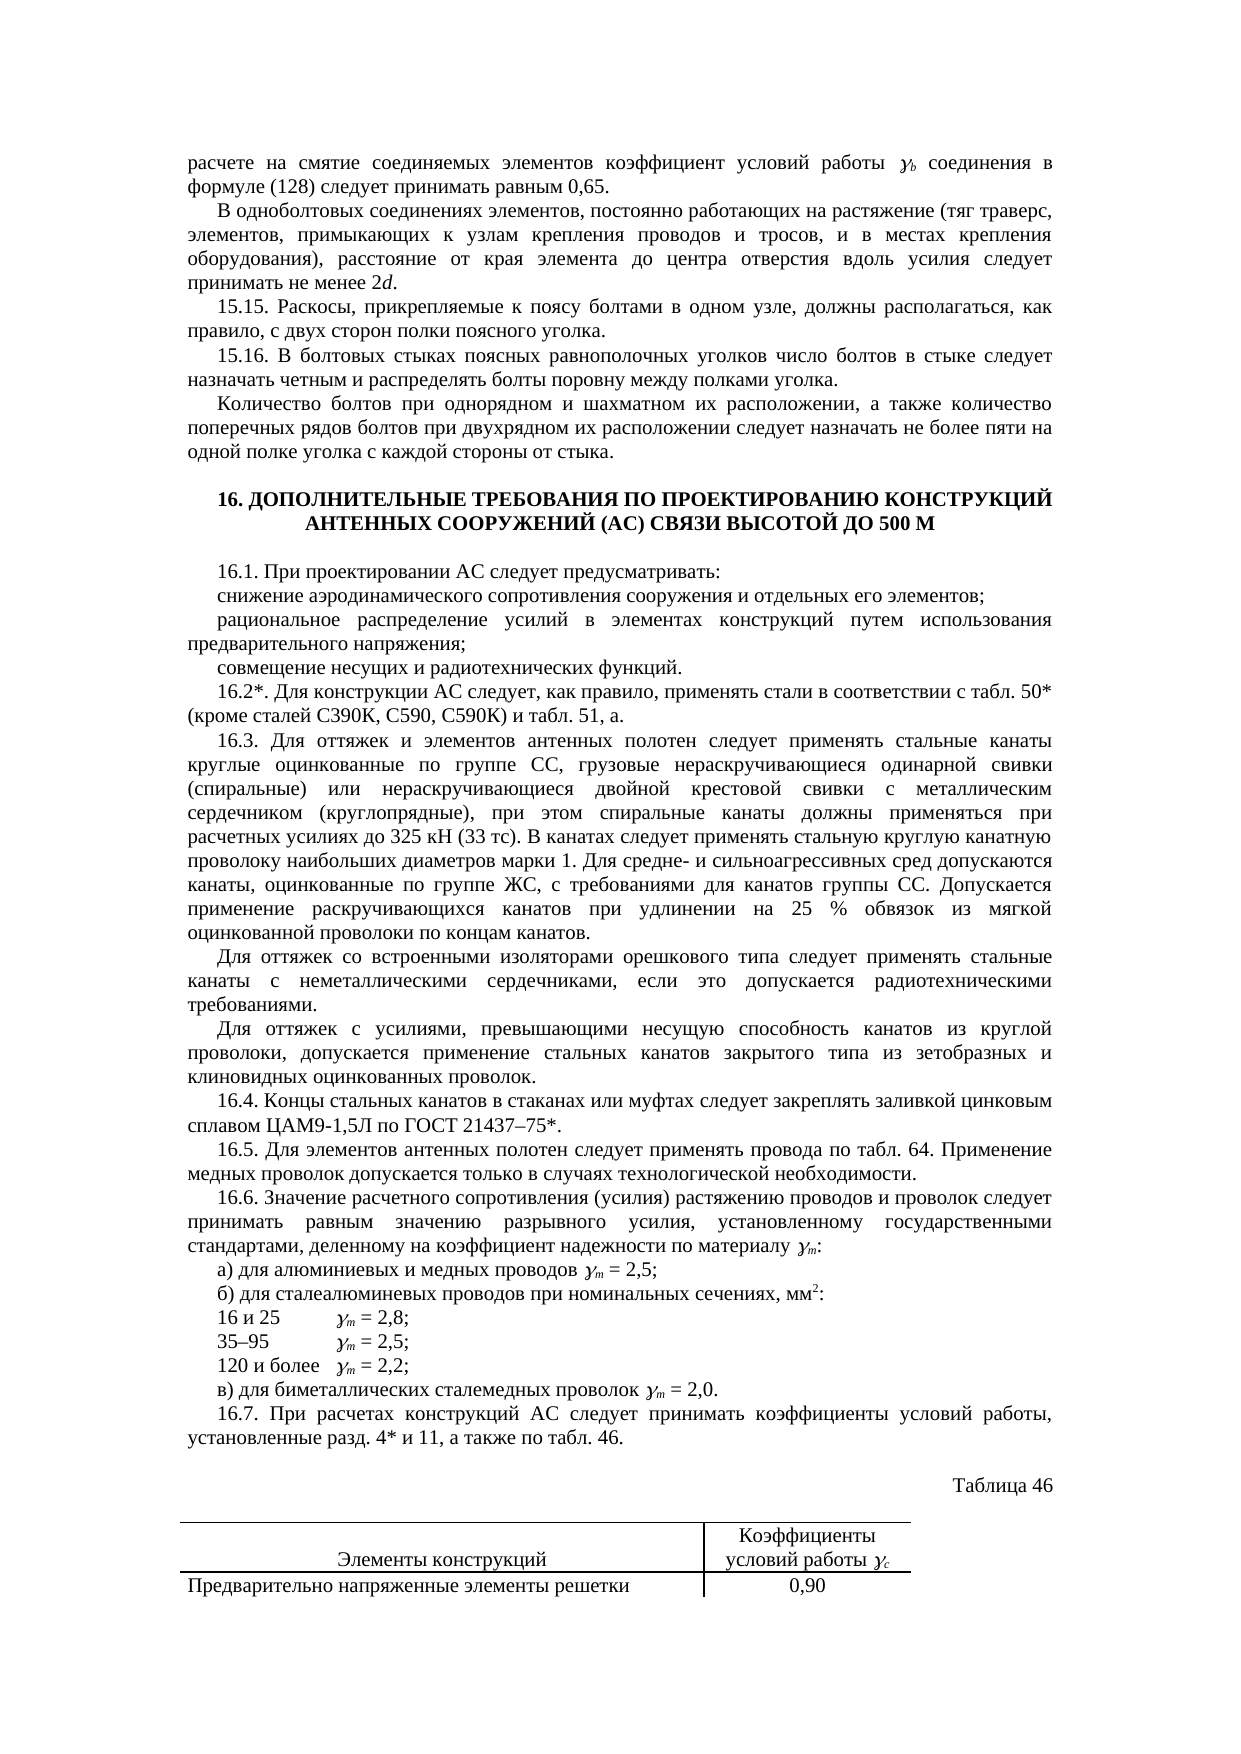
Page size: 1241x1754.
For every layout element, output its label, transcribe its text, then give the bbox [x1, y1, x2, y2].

text Таблица 46 [187, 1473, 1053, 1497]
text 16.4. Концы стальных канатов в стаканах или муфтах следует закреплять заливкой цинковым сплавом ЦАМ9-1,5Л по ГОСТ 2143775*. [187, 1088, 1053, 1137]
text совмещение несущих и радиотехнических функций. [187, 655, 1053, 679]
text 16.3. Для оттяжек и элементов антенных полотен следует применять стальные канаты круглые оцинкованные по группе СС, грузовые нераскручивающиеся одинарной свивки (спиральные) или нераскручивающиеся двойной крестовой свивки с металлическим сердечником (круглопрядные), при этом спиральные канаты должны применяться при расчетных усилиях до 325 кН (33 тс). В канатах следует применять стальную круглую канатную проволоку наибольших диаметров марки 1. Для средне- и сильноагрессивных сред допускаются канаты, оцинкованные по группе ЖС, с требованиями для канатов группы СС. Допускается применение раскручивающихся канатов при удлинении на 25 % обвязок из мягкой оцинкованной проволоки по концам канатов. [187, 727, 1053, 944]
text 3595 m = 2,5; [187, 1329, 1053, 1353]
text Для оттяжек с усилиями, превышающими несущую способность канатов из круглой проволоки, допускается применение стальных канатов закрытого типа из зетобразных и клиновидных оцинкованных проволок. [187, 1016, 1053, 1088]
text 16.2*. Для конструкции АС следует, как правило, применять стали в соответствии с табл. 50* (кроме сталей С390К, С590, С590К) и табл. 51, а. [187, 679, 1053, 727]
text 15.15. Раскосы, прикрепляемые к поясу болтами в одном узле, должны располагаться, как правило, с двух сторон полки поясного уголка. [187, 294, 1053, 342]
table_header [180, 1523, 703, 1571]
text 16. Дополнительные требования по проектированию конструкций антенных сооружений (АС) связи высотой до 500 м [187, 487, 1053, 535]
text рациональное распределение усилий в элементах конструкций путем использования предварительного напряжения; [187, 607, 1053, 655]
text 16.1. При проектировании АС следует предусматривать: [187, 559, 1053, 583]
text 16 и 25 m = 2,8; [187, 1305, 1053, 1329]
text В одноболтовых соединениях элементов, постоянно работающих на растяжение (тяг траверс, элементов, примыкающих к узлам крепления проводов и тросов, и в местах крепления оборудования), расстояние от края элемента до центра отверстия вдоль усилия следует принимать не менее 2d. [187, 198, 1053, 294]
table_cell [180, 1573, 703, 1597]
text а) для алюминиевых и медных проводов m = 2,5; [187, 1257, 1053, 1281]
text 120 и более m = 2,2; [187, 1353, 1053, 1377]
text 16.7. При расчетах конструкций АС следует принимать коэффициенты условий работы, установленные разд. 4* и 11, а также по табл. 46. [187, 1401, 1053, 1449]
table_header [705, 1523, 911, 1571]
text 16.5. Для элементов антенных полотен следует применять провода по табл. 64. Применение медных проволок допускается только в случаях технологической необходимости. [187, 1137, 1053, 1185]
text 15.16. В болтовых стыках поясных равнополочных уголков число болтов в стыке следует назначать четным и распределять болты поровну между полками уголка. [187, 342, 1053, 391]
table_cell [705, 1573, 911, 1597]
text 16.6. Значение расчетного сопротивления (усилия) растяжению проводов и проволок следует принимать равным значению разрывного усилия, установленному государственными стандартами, деленному на коэффициент надежности по материалу m: [187, 1185, 1053, 1257]
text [187, 150, 1053, 198]
text Для оттяжек со встроенными изоляторами орешкового типа следует применять стальные канаты с неметаллическими сердечниками, если это допускается радиотехническими требованиями. [187, 944, 1053, 1016]
text в) для биметаллических сталемедных проволок m = 2,0. [187, 1377, 1053, 1401]
text снижение аэродинамического сопротивления сооружения и отдельных его элементов; [187, 583, 1053, 607]
text б) для сталеалюминевых проводов при номинальных сечениях, мм2: [187, 1281, 1053, 1305]
text Количество болтов при однорядном и шахматном их расположении, а также количество поперечных рядов болтов при двухрядном их расположении следует назначать не более пяти на одной полке уголка с каждой стороны от стыка. [187, 391, 1053, 463]
